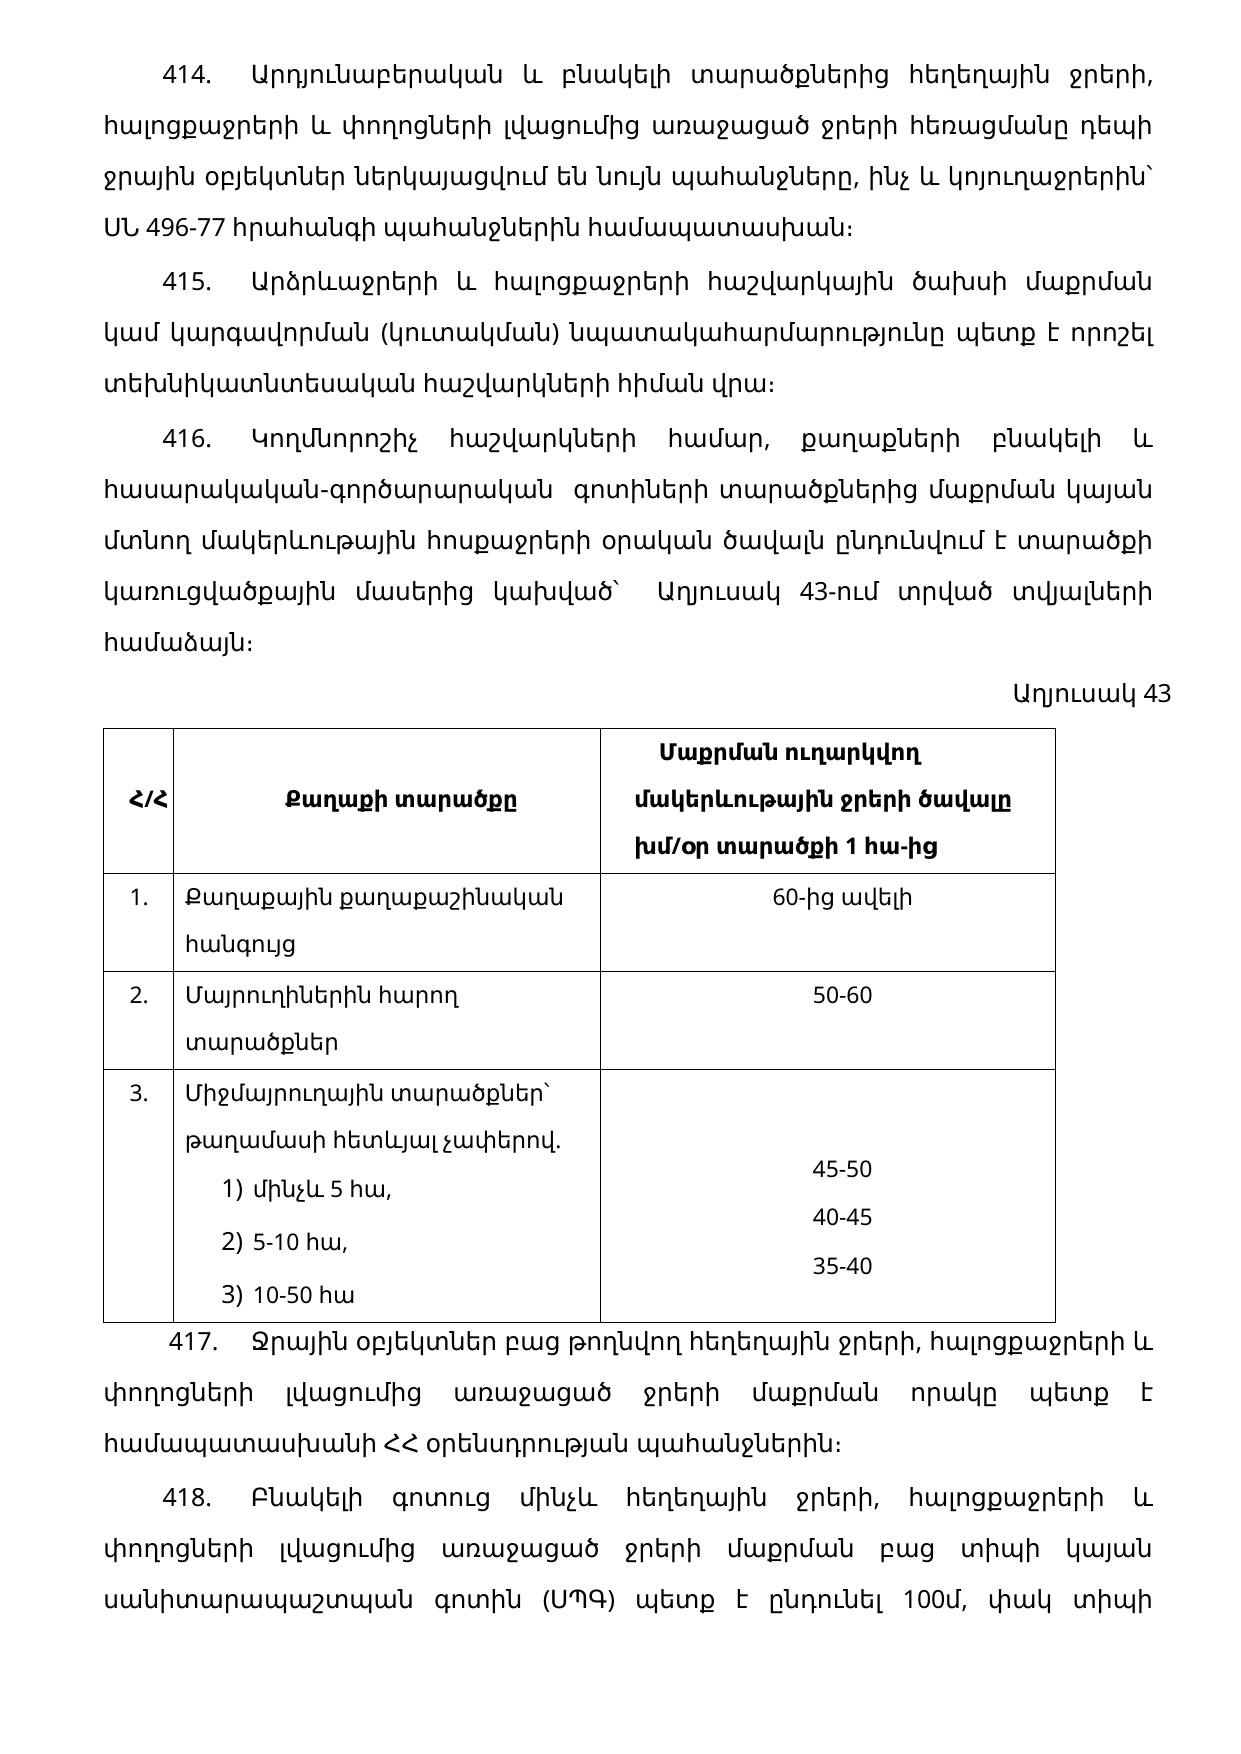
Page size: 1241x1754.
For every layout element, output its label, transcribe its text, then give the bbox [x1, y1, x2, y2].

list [103, 1480, 1154, 1616]
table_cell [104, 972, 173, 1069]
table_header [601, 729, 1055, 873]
list Ջրային օբյեկտներ բաց թողնվող հեղեղային ջրերի, հալոցքաջրերի և փողոցների լվացումից առաջացած ջրերի մաքրման որակը պետք է համապատասխանի ՀՀ օրենսդրության պահանջներին։ [103, 1323, 1154, 1459]
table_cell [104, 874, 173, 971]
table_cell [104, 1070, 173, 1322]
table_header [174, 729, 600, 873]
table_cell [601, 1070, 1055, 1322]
list Արձրևաջրերի և հալոցքաջրերի հաշվարկային ծախսի մաքրման կամ կարգավորման (կուտակման) նպատակահարմարությունը պետք է որոշել տեխնիկատնտեսական հաշվարկների հիման վրա։ [103, 264, 1154, 400]
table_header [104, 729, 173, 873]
list Կողմնորոշիչ հաշվարկների համար, քաղաքների բնակելի և հասարակական-գործարարական գոտիների տարածքներից մաքրման կայան մտնող մակերևութային հոսքաջրերի օրական ծավալն ընդունվում է տարածքի կառուցվածքային մասերից կախված՝ Աղյուսակ 43-ում տրված տվյալների համաձայն։ [103, 420, 1154, 659]
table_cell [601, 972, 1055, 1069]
text Աղյուսակ 43 [122, 676, 1172, 710]
list Արդյունաբերական և բնակելի տարածքներից հեղեղային ջրերի, հալոցքաջրերի և փողոցների լվացումից առաջացած ջրերի հեռացմանը դեպի ջրային օբյեկտներ ներկայացվում են նույն պահանջները, ինչ և կոյուղաջրերին՝ ՍՆ 496-77 հրահանգի պահանջներին համապատասխան։ [103, 56, 1154, 243]
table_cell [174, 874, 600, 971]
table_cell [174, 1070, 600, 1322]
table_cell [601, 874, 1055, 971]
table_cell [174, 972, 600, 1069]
